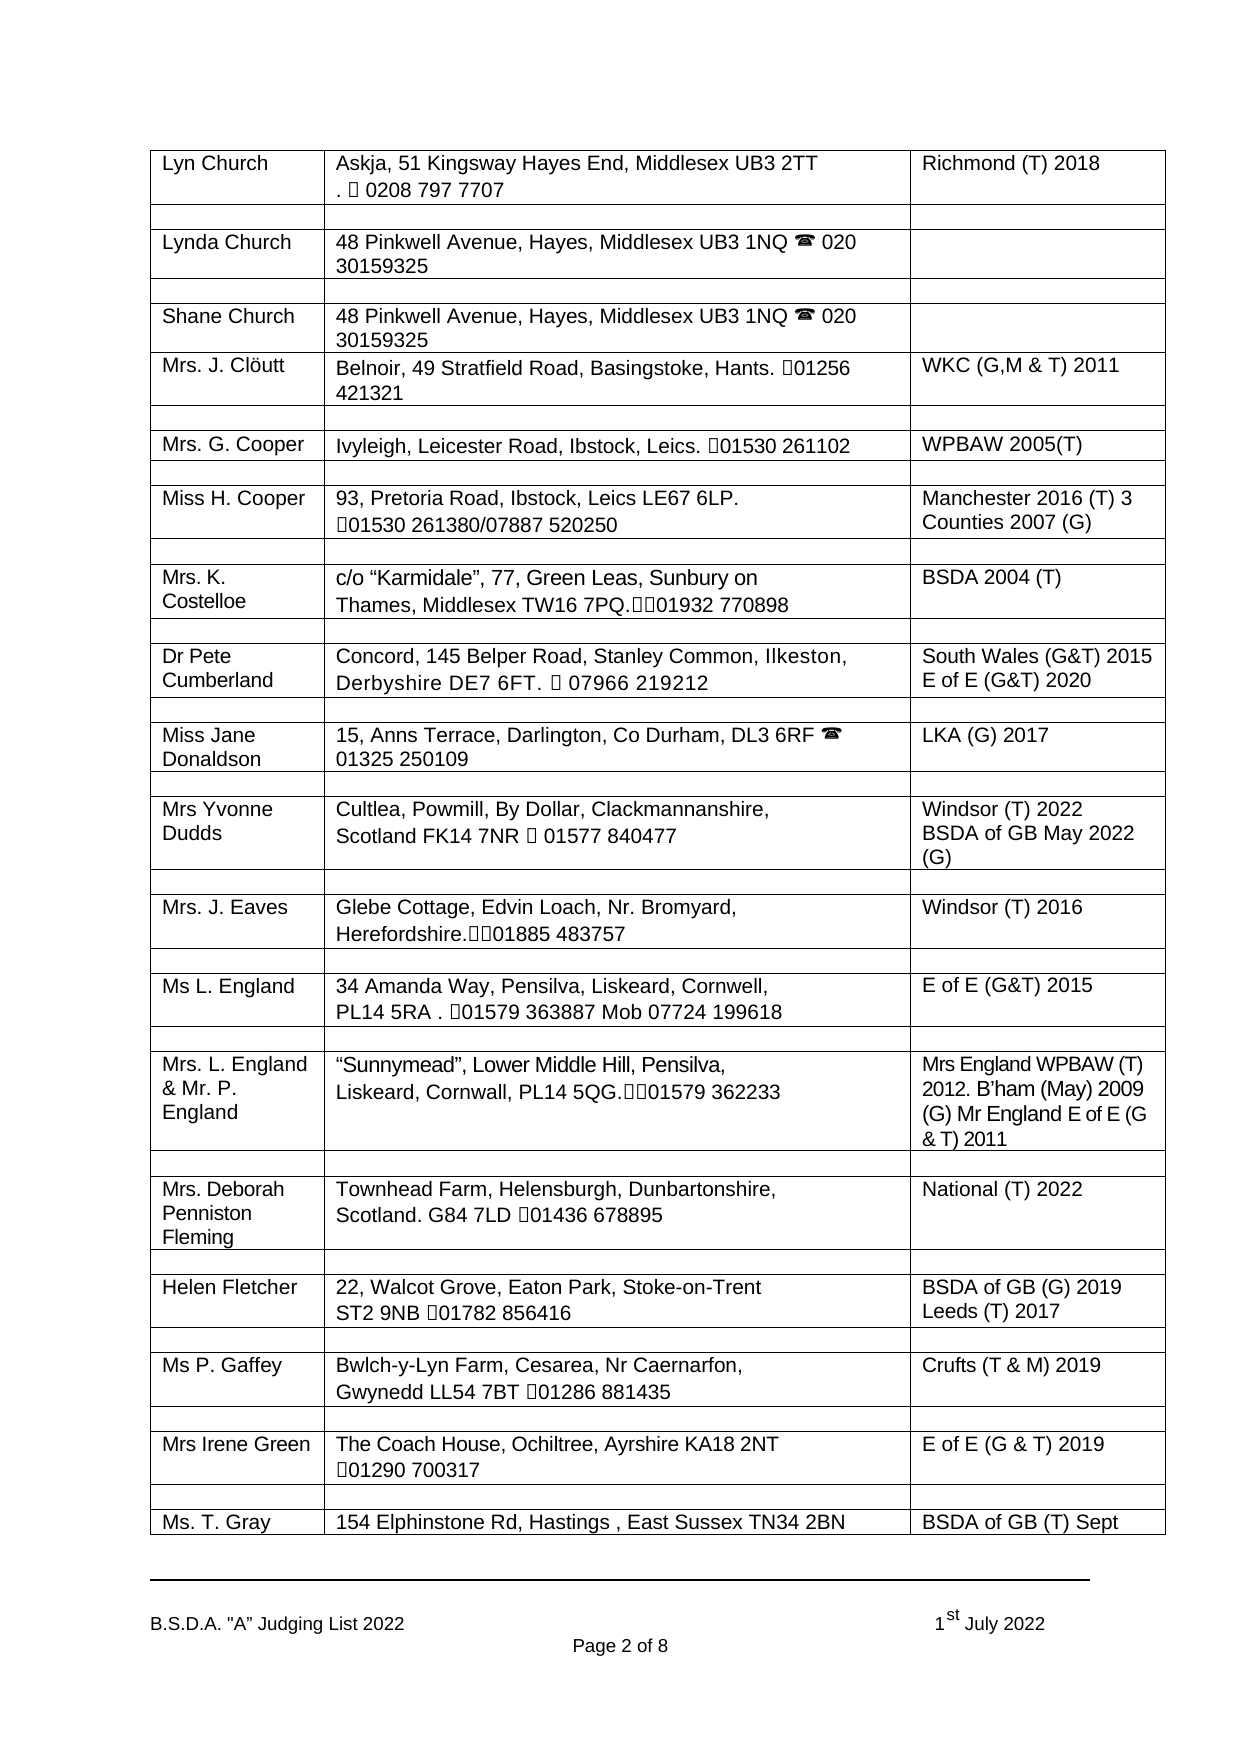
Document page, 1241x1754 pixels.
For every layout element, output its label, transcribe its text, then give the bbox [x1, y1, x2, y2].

table_cell BSDA of GB (G) 2019 Leeds (T) 2017 [911, 1275, 1165, 1327]
table_cell [325, 772, 910, 796]
table_cell [911, 461, 1165, 485]
table_cell Lyn Church [151, 151, 324, 203]
table_cell [911, 1250, 1165, 1273]
table_cell Townhead Farm, Helensburgh, Dunbartonshire, Scotland. G84 7LD 01436 678895 [325, 1177, 910, 1248]
table_cell [911, 539, 1165, 563]
table_cell Richmond (T) 2018 [911, 151, 1165, 203]
table_cell [911, 619, 1165, 643]
table_cell [325, 698, 910, 722]
table_cell Miss H. Cooper [151, 486, 324, 538]
table_cell The Coach House, Ochiltree, Ayrshire KA18 2NT 01290 700317 [325, 1432, 910, 1484]
table_cell Concord, 145 Belper Road, Stanley Common, Ilkeston, Derbyshire DE7 6FT.  07966 219212 [325, 644, 910, 697]
table_cell Mrs. Deborah Penniston Fleming [151, 1177, 324, 1248]
table_cell Mrs. K. Costelloe [151, 565, 324, 618]
table_cell [325, 539, 910, 563]
table_cell 48 Pinkwell Avenue, Hayes, Middlesex UB3 1NQ 020 30159325 [325, 304, 910, 352]
table_cell Ms. T. Gray [151, 1510, 324, 1534]
table_cell E of E (G&T) 2015 [911, 974, 1165, 1026]
table_cell [911, 304, 1165, 352]
table_cell [911, 205, 1165, 228]
table_cell Dr Pete Cumberland [151, 644, 324, 697]
table_cell [151, 1407, 324, 1431]
table_cell South Wales (G&T) 2015 E of E (G&T) 2020 [911, 644, 1165, 697]
table_cell Glebe Cottage, Edvin Loach, Nr. Bromyard, Herefordshire.01885 483757 [325, 895, 910, 947]
table_cell c/o “Karmidale”, 77, Green Leas, Sunbury on Thames, Middlesex TW16 7PQ.01932 770898 [325, 565, 910, 618]
table_cell Mrs. J. Clöutt [151, 353, 324, 405]
table_cell [151, 1027, 324, 1051]
table_cell Miss Jane Donaldson [151, 723, 324, 771]
table_cell WKC (G,M & T) 2011 [911, 353, 1165, 405]
table_cell [325, 949, 910, 972]
table_cell Mrs. J. Eaves [151, 895, 324, 947]
table_cell Lynda Church [151, 230, 324, 278]
table_cell [911, 1407, 1165, 1431]
table_cell [151, 539, 324, 563]
table_cell [325, 870, 910, 894]
table_cell Mrs England WPBAW (T) 2012. B’ham (May) 2009 (G) Mr England E of E (G & T) 2011 [911, 1052, 1165, 1150]
table_cell [151, 698, 324, 722]
table_cell BSDA 2004 (T) [911, 565, 1165, 618]
table_cell Askja, 51 Kingsway Hayes End, Middlesex UB3 2TT .  0208 797 7707 [325, 151, 910, 203]
table_cell LKA (G) 2017 [911, 723, 1165, 771]
table_cell [325, 1027, 910, 1051]
table_cell Helen Fletcher [151, 1275, 324, 1327]
table_cell 93, Pretoria Road, Ibstock, Leics LE67 6LP. 01530 261380/07887 520250 [325, 486, 910, 538]
table_cell [151, 1151, 324, 1176]
table_cell [325, 461, 910, 485]
table_cell National (T) 2022 [911, 1177, 1165, 1248]
table_cell [325, 1151, 910, 1176]
table_cell Bwlch-y-Lyn Farm, Cesarea, Nr Caernarfon, Gwynedd LL54 7BT 01286 881435 [325, 1353, 910, 1406]
table_cell [325, 1328, 910, 1352]
table_cell Mrs Irene Green [151, 1432, 324, 1484]
table_cell Windsor (T) 2016 [911, 895, 1165, 947]
table_cell Mrs Yvonne Dudds [151, 797, 324, 869]
table_cell [911, 406, 1165, 430]
table_cell [151, 1328, 324, 1352]
table_cell [911, 1328, 1165, 1352]
table_cell [325, 205, 910, 228]
table_cell [151, 279, 324, 303]
table_cell Mrs. L. England & Mr. P. England [151, 1052, 324, 1150]
table_cell [325, 279, 910, 303]
table_cell 22, Walcot Grove, Eaton Park, Stoke-on-Trent ST2 9NB 01782 856416 [325, 1275, 910, 1327]
table_cell Ivyleigh, Leicester Road, Ibstock, Leics. 01530 261102 [325, 431, 910, 460]
table_cell [911, 1027, 1165, 1051]
table_cell [911, 1485, 1165, 1509]
table_cell [911, 949, 1165, 972]
table_cell [325, 1250, 910, 1273]
table_cell [151, 461, 324, 485]
table_cell [325, 406, 910, 430]
table_cell [151, 870, 324, 894]
table_cell 48 Pinkwell Avenue, Hayes, Middlesex UB3 1NQ 020 30159325 [325, 230, 910, 278]
table_cell 15, Anns Terrace, Darlington, Co 01325 250109 [325, 723, 910, 771]
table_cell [911, 1510, 1165, 1534]
table_cell Manchester 2016 (T) 3 Counties 2007 (G) [911, 486, 1165, 538]
table_cell [911, 1151, 1165, 1176]
table_cell [911, 772, 1165, 796]
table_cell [325, 1510, 910, 1534]
table_cell Ms P. Gaffey [151, 1353, 324, 1406]
table_cell [911, 870, 1165, 894]
table_cell [151, 949, 324, 972]
table_cell [325, 1485, 910, 1509]
table_cell [151, 772, 324, 796]
table_cell Cultlea, Powmill, By Dollar, Clackmannanshire, Scotland FK14 7NR  01577 840477 [325, 797, 910, 869]
table_cell [151, 1485, 324, 1509]
table_cell [325, 1407, 910, 1431]
table_cell Shane Church [151, 304, 324, 352]
table_cell [151, 619, 324, 643]
table_cell [325, 619, 910, 643]
table_cell [151, 1250, 324, 1273]
table_cell E of E (G & T) 2019 [911, 1432, 1165, 1484]
table_cell [911, 230, 1165, 278]
table_cell [911, 698, 1165, 722]
table_cell 34 Amanda Way, Pensilva, Liskeard, Cornwell, PL14 5RA . 01579 363887 Mob 07724 199618 [325, 974, 910, 1026]
table_cell “Sunnymead”, Lower Middle Hill, Pensilva, Liskeard, Cornwall, PL14 5QG.01579 362233 [325, 1052, 910, 1150]
table_cell Ms L. England [151, 974, 324, 1026]
table_cell Crufts (T & M) 2019 [911, 1353, 1165, 1406]
table_cell Mrs. G. Cooper [151, 431, 324, 460]
table_cell WPBAW 2005(T) [911, 431, 1165, 460]
table_cell [151, 406, 324, 430]
table_cell Belnoir, 49 Stratfield Road, Basingstoke, Hants. 01256 421321 [325, 353, 910, 405]
table_cell [911, 279, 1165, 303]
table_cell Windsor (T) 2022 BSDA of GB May 2022 (G) [911, 797, 1165, 869]
table_cell [151, 205, 324, 228]
